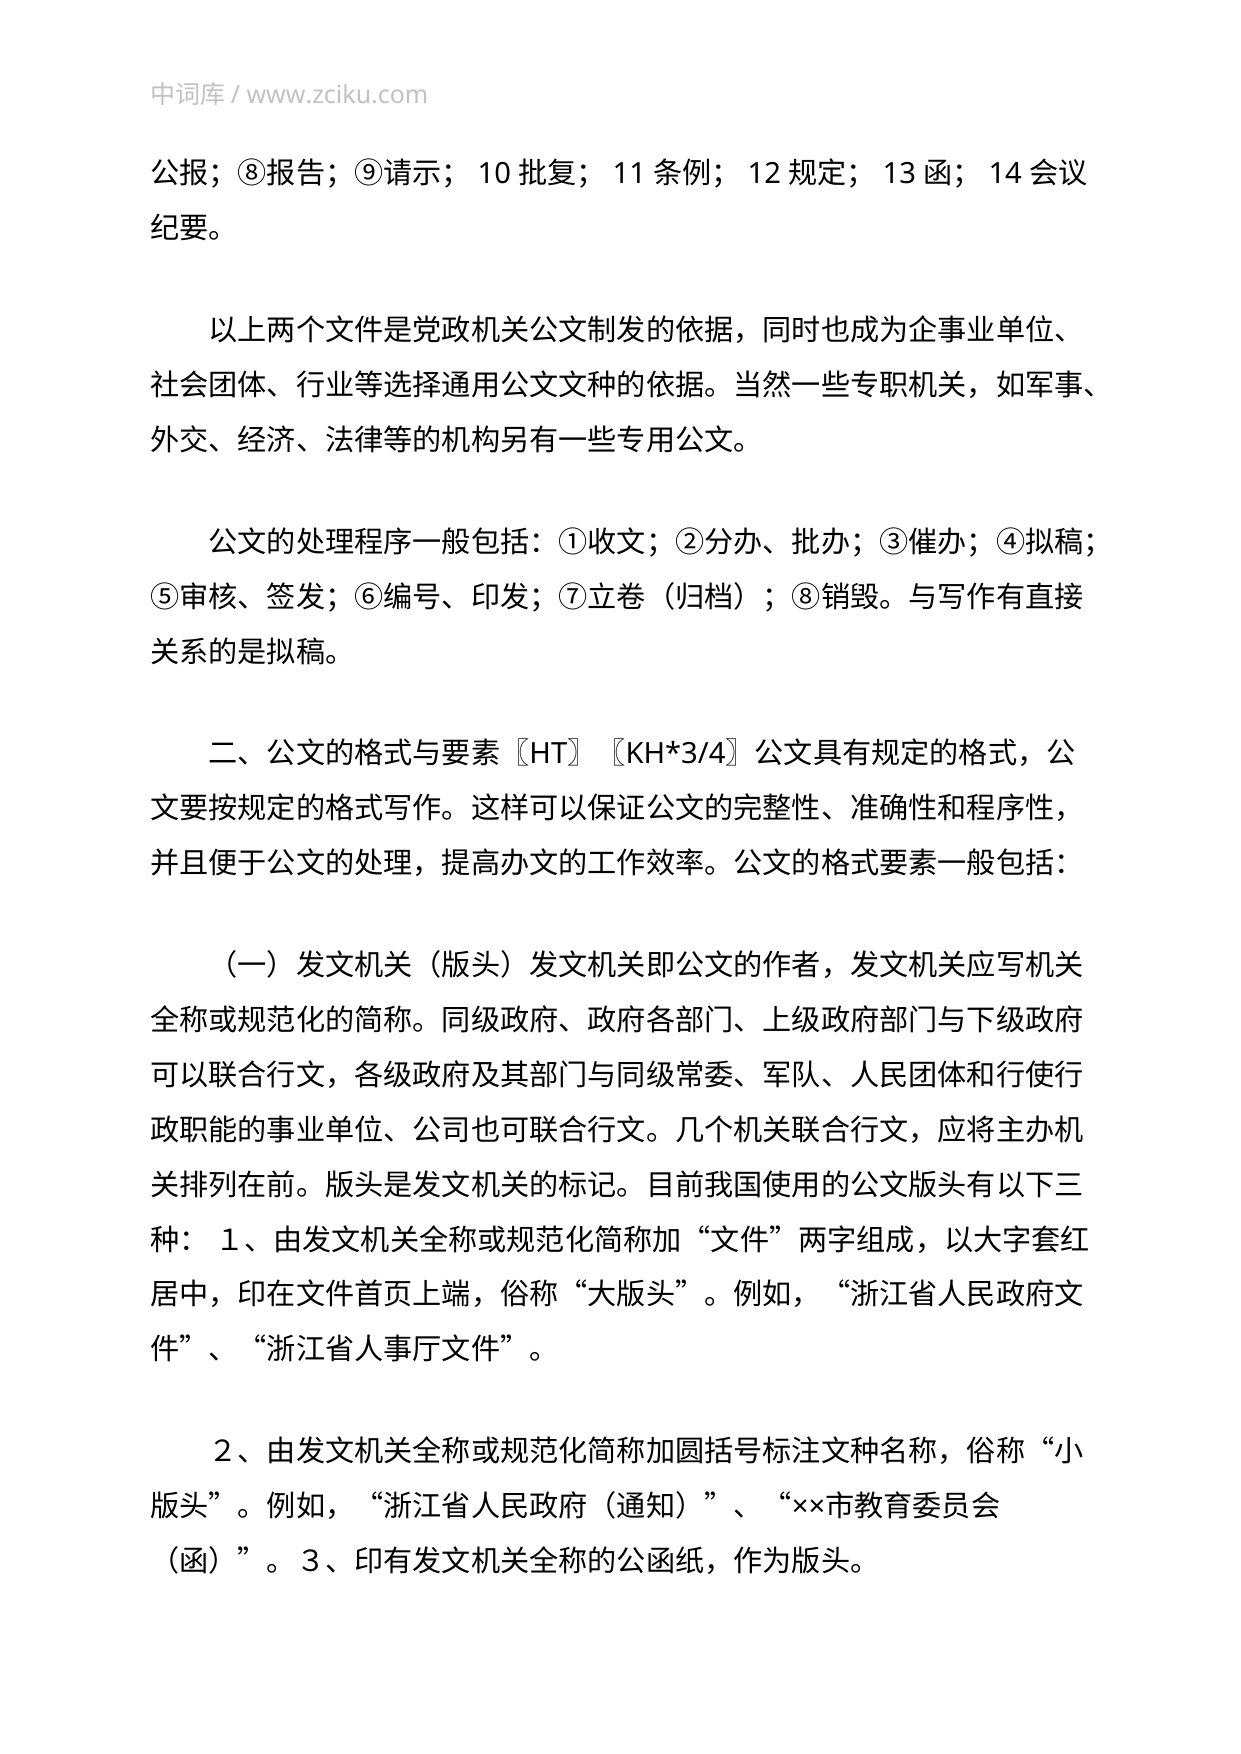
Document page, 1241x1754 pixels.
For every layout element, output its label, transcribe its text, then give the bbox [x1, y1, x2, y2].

text 二、公文的格式与要素〖HT〗〖KH*3/4〗公文具有规定的格式，公文要按规定的格式写作。这样可以保证公文的完整性、准确性和程序性，并且便于公文的处理，提高办文的工作效率。公文的格式要素一般包括： [150, 730, 1090, 882]
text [150, 150, 1090, 247]
text 公文的处理程序一般包括：①收文；②分办、批办；③催办；④拟稿；⑤审核、签发；⑥编号、印发；⑦立卷（归档）；⑧销毁。与写作有直接关系的是拟稿。 [150, 518, 1090, 670]
text （一）发文机关（版头）发文机关即公文的作者，发文机关应写机关全称或规范化的简称。同级政府、政府各部门、上级政府部门与下级政府可以联合行文，各级政府及其部门与同级常委、军队、人民团体和行使行政职能的事业单位、公司也可联合行文。几个机关联合行文，应将主办机关排列在前。版头是发文机关的标记。目前我国使用的公文版头有以下三种： １、由发文机关全称或规范化简称加“文件”两字组成，以大字套红居中，印在文件首页上端，俗称“大版头”。例如，“浙江省人民政府文件”、“浙江省人事厅文件”。 [150, 942, 1090, 1368]
text ２、由发文机关全称或规范化简称加圆括号标注文种名称，俗称“小版头”。例如，“浙江省人民政府（通知）”、“××市教育委员会（函）”。３、印有发文机关全称的公函纸，作为版头。 [150, 1428, 1090, 1580]
text 以上两个文件是党政机关公文制发的依据，同时也成为企事业单位、社会团体、行业等选择通用公文文种的依据。当然一些专职机关，如军事、外交、经济、法律等的机构另有一些专用公文。 [150, 307, 1090, 459]
